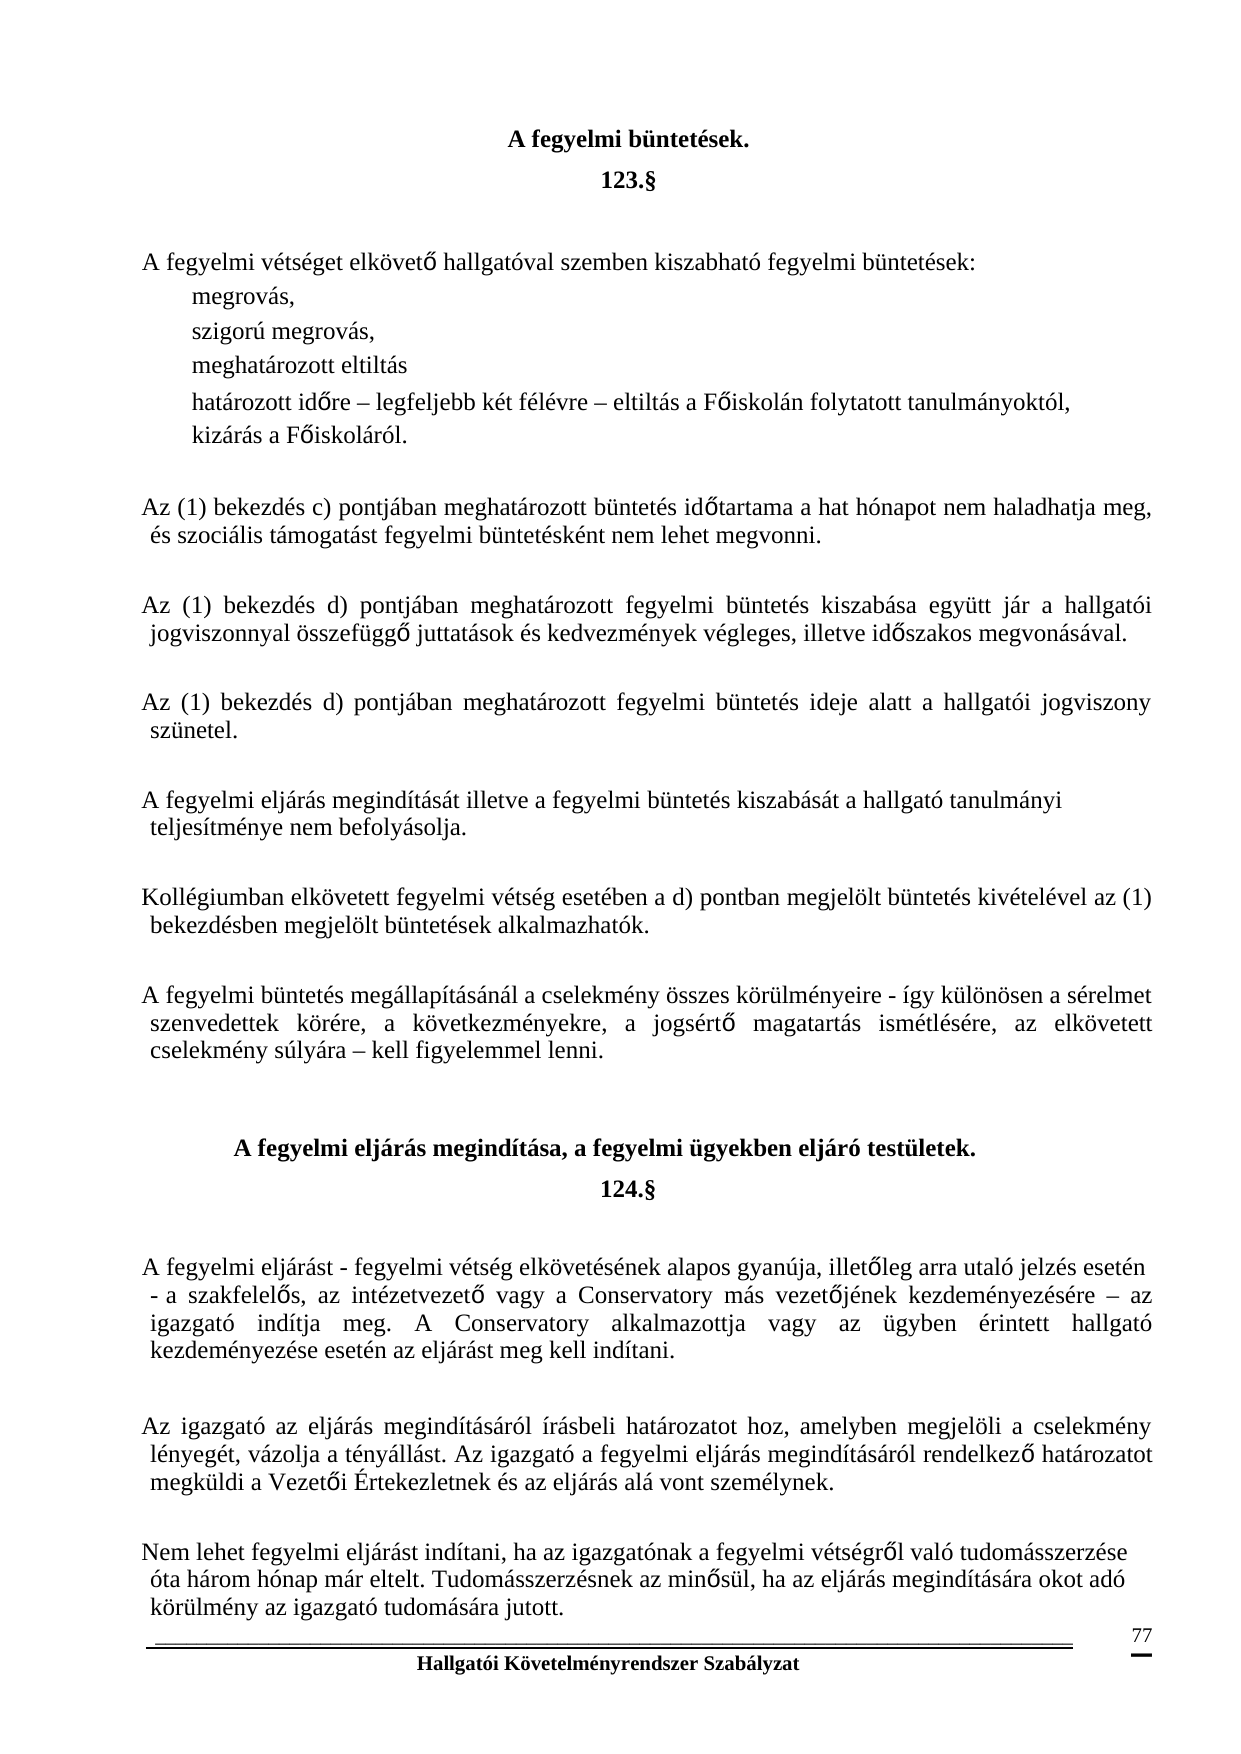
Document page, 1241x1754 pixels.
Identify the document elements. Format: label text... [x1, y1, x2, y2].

table_header _________________________________________________________________________________________ [146, 1623, 1073, 1647]
text A fegyelmi eljárás megindítását illetve a fegyelmi büntetés kiszabását a hallgató tanulmányi teljesítménye nem befolyásolja. [141, 786, 1151, 841]
list a szakfelelős, az intézetvezető vagy a Conservatory más vezetőjének kezdeményezésére – az igazgató indítja meg. A Conservatory alkalmazottja vagy az ügyben érintett hallgató kezdeményezése esetén az eljárást meg kell indítani. [150, 1281, 1153, 1364]
text Nem lehet fegyelmi eljárást indítani, ha az igazgatónak a fegyelmi vétségről való tudomásszerzése óta három hónap már eltelt. Tudomásszerzésnek az minősül, ha az eljárás megindítására okot adó körülmény az igazgató tudomására jutott. [141, 1538, 1153, 1621]
text megrovás, [192, 281, 1153, 310]
text 123.§ [142, 166, 1115, 194]
table_header 77 [1073, 1623, 1152, 1647]
text meghatározott eltiltás [192, 351, 1153, 379]
text Hallgatói Követelményrendszer Szabályzat [417, 1651, 1153, 1675]
text A fegyelmi eljárást - fegyelmi vétség elkövetésének alapos gyanúja, illetőleg arra utaló jelzés esetén [142, 1252, 1153, 1281]
text A fegyelmi vétséget elkövető hallgatóval szemben kiszabható fegyelmi büntetések: [142, 247, 1153, 276]
text A fegyelmi eljárás megindítása, a fegyelmi ügyekben eljáró testületek. [233, 1133, 1153, 1162]
text határozott időre – legfeljebb két félévre – eltiltás a Főiskolán folytatott tanulmányoktól, kizárás a Főiskoláról. [192, 387, 1072, 449]
text A fegyelmi büntetés megállapításánál a cselekmény összes körülményeire - így különösen a sérelmet szenvedettek körére, a következményekre, a jogsértő magatartás ismétlésére, az elkövetett cselekmény súlyára – kell figyelemmel lenni. [141, 981, 1153, 1064]
text szigorú megrovás, [192, 316, 1153, 344]
text A fegyelmi büntetések. [142, 124, 1115, 153]
text Az igazgató az eljárás megindításáról írásbeli határozatot hoz, amelyben megjelöli a cselekmény lényegét, vázolja a tényállást. Az igazgató a fegyelmi eljárás megindításáról rendelkező határozatot megküldi a Vezetői Értekezletnek és az eljárás alá vont személynek. [141, 1412, 1153, 1495]
text Az (1) bekezdés d) pontjában meghatározott fegyelmi büntetés ideje alatt a hallgatói jogviszony szünetel. [141, 689, 1153, 744]
text Kollégiumban elkövetett fegyelmi vétség esetében a d) pontban megjelölt büntetés kivételével az (1) bekezdésben megjelölt büntetések alkalmazhatók. [141, 884, 1153, 939]
text Az (1) bekezdés c) pontjában meghatározott büntetés időtartama a hat hónapot nem haladhatja meg, és szociális támogatást fegyelmi büntetésként nem lehet megvonni. [141, 494, 1153, 549]
text 124.§ [600, 1174, 1153, 1203]
text Az (1) bekezdés d) pontjában meghatározott fegyelmi büntetés kiszabása együtt jár a hallgatói jogviszonnyal összefüggő juttatások és kedvezmények végleges, illetve időszakos megvonásával. [141, 592, 1153, 646]
